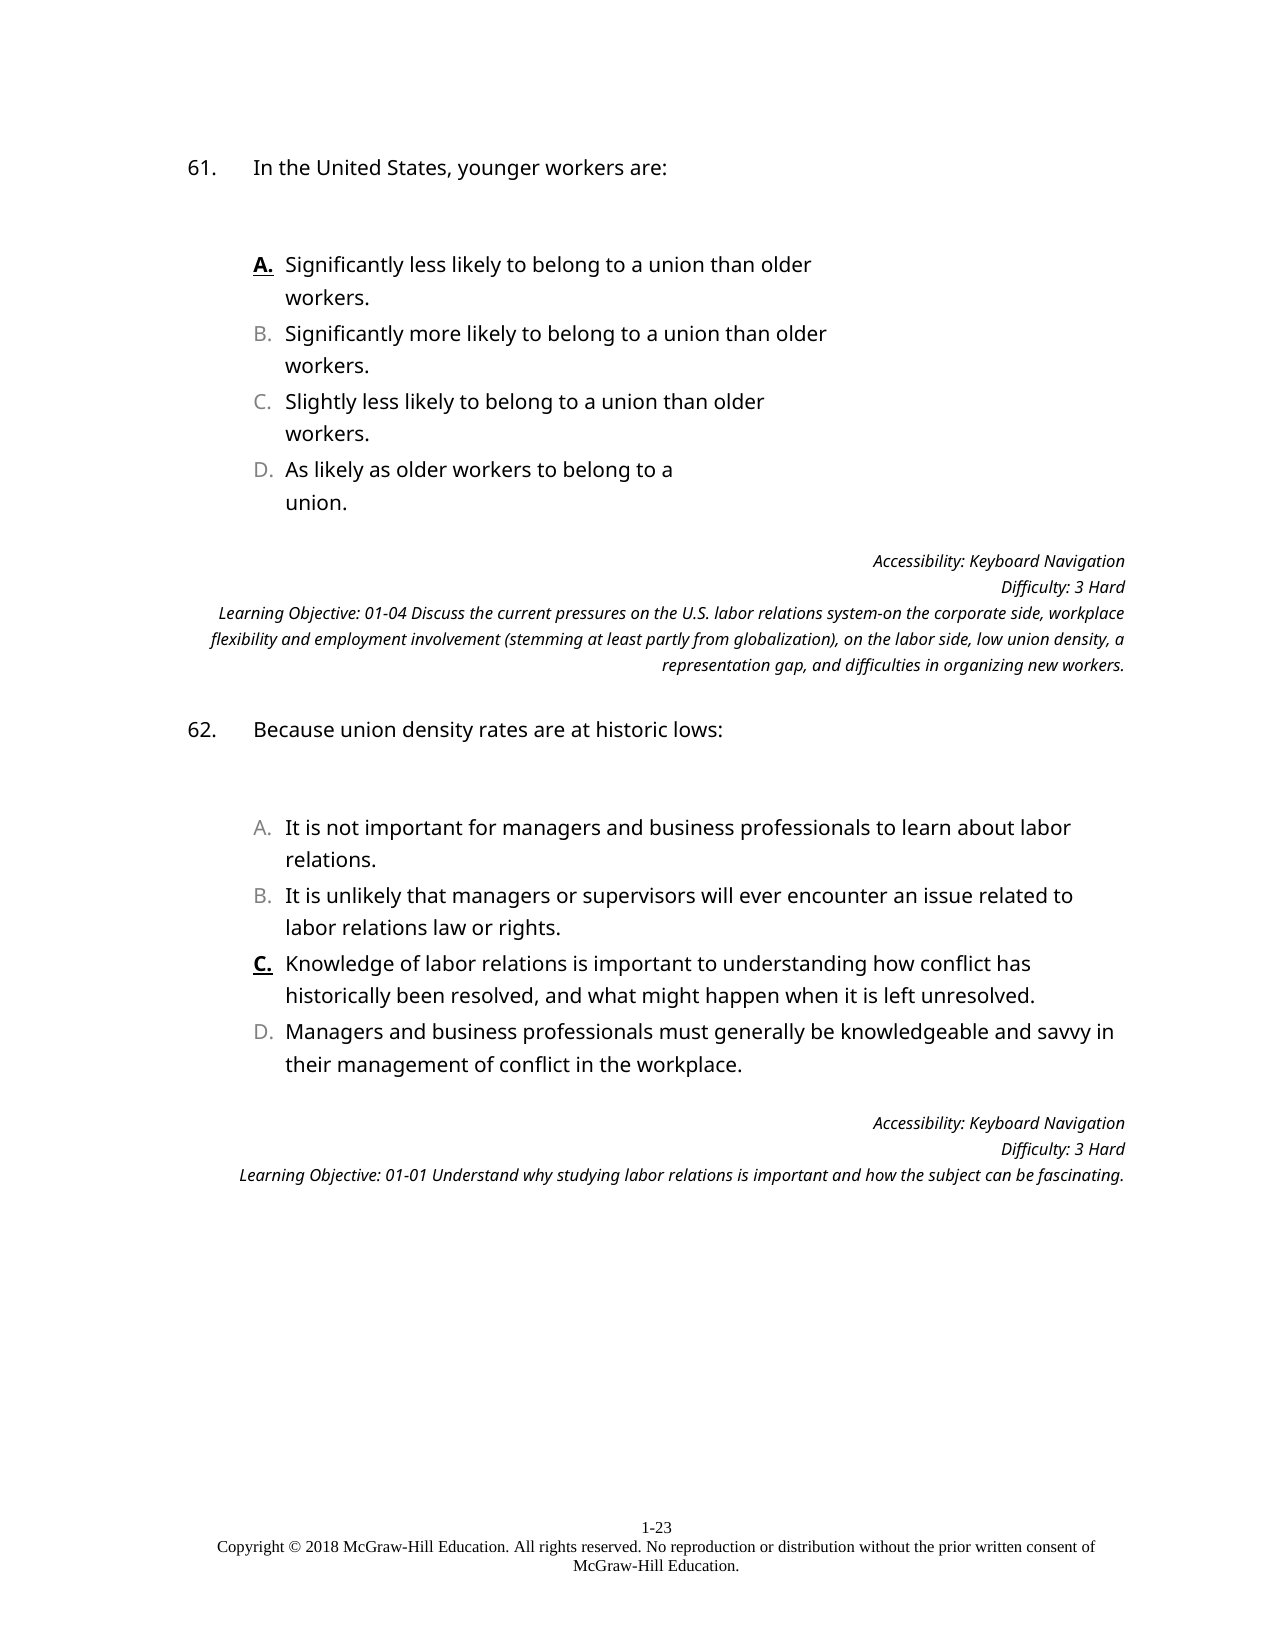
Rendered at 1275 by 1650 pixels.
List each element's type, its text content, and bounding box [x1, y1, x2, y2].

table_header Accessibility: Keyboard Navigation Difficulty: 3 Hard Learning Objective: 01-04 Discuss the current pressures on the U.S. labor relations system-on the corporate side, workplace flexibility and employment involvement (stemming at least partly from globalization), on the labor side, low union density, a representation gap, and difficulties in organizing new workers. [188, 549, 1125, 712]
table_header Accessibility: Keyboard Navigation Difficulty: 3 Hard Learning Objective: 01-01 Understand why studying labor relations is important and how the subject can be fascinating. [188, 1111, 1125, 1222]
table_header In the United States, younger workers are: [253, 153, 1125, 520]
table_header 62. [188, 715, 253, 1082]
table_header Because union density rates are at historic lows: [253, 715, 1125, 1082]
table_header 61. [188, 153, 253, 520]
